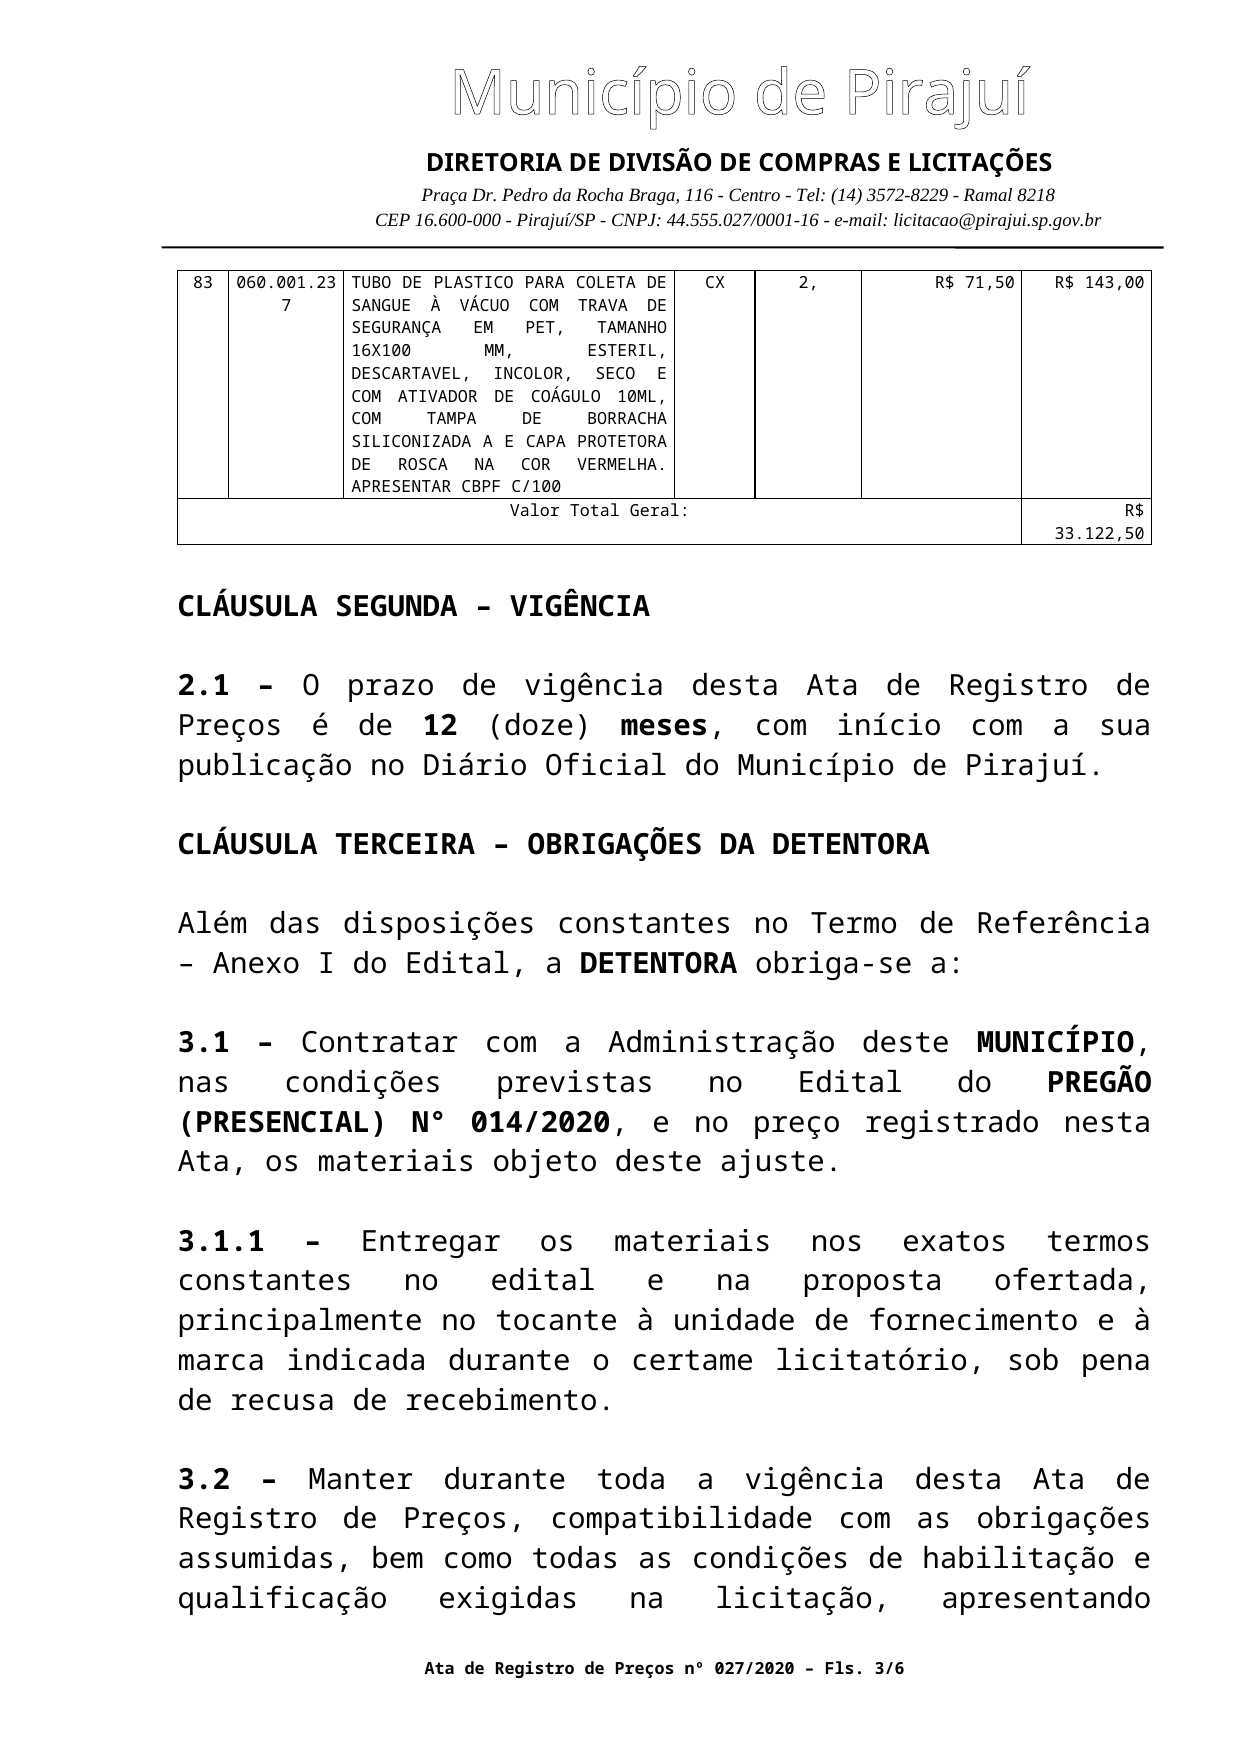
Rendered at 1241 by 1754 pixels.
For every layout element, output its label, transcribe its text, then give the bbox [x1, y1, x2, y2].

text 2.1 – O prazo de vigência desta Ata de Registro de Preços é de 12 (doze) meses, com início com a sua publicação no Diário Oficial do Município de Pirajuí. [177, 664, 1152, 783]
table_cell TUBO DE PLASTICO PARA COLETA DE SANGUE À VÁCUO COM TRAVA DE SEGURANÇA EM PET, TAMANHO 16X100 MM, ESTERIL, DESCARTAVEL, INCOLOR, SECO E COM ATIVADOR DE COÁGULO 10ML, COM TAMPA DE BORRACHA SILICONIZADA A E CAPA PROTETORA DE ROSCA NA COR VERMELHA. APRESENTAR CBPF C/100 [344, 271, 674, 498]
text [177, 1458, 1152, 1617]
text CLÁUSULA TERCEIRA – OBRIGAÇÕES DA DETENTORA [177, 823, 1152, 863]
text Além das disposições constantes no Termo de Referência – Anexo I do Edital, a DETENTORA obriga-se a: [177, 902, 1152, 982]
table_cell 2, [756, 271, 861, 498]
table_cell R$ 71,50 [862, 271, 1021, 498]
table_cell 060.001.237 [229, 271, 343, 498]
table_cell R$ 143,00 [1022, 271, 1151, 498]
table_cell 83 [178, 271, 228, 498]
table_cell Valor Total Geral: [178, 499, 1021, 544]
text 3.1.1 – Entregar os materiais nos exatos termos constantes no edital e na proposta ofertada, principalmente no tocante à unidade de fornecimento e à marca indicada durante o certame licitatório, sob pena de recusa de recebimento. [177, 1220, 1152, 1418]
text CLÁUSULA SEGUNDA – VIGÊNCIA [177, 585, 1152, 625]
text 3.1 – Contratar com a Administração deste MUNICÍPIO, nas condições previstas no Edital do PREGÃO (PRESENCIAL) N° 014/2020, e no preço registrado nesta Ata, os materiais objeto deste ajuste. [177, 1022, 1152, 1180]
table_cell R$ 33.122,50 [1022, 499, 1151, 544]
table_cell CX [675, 271, 754, 498]
